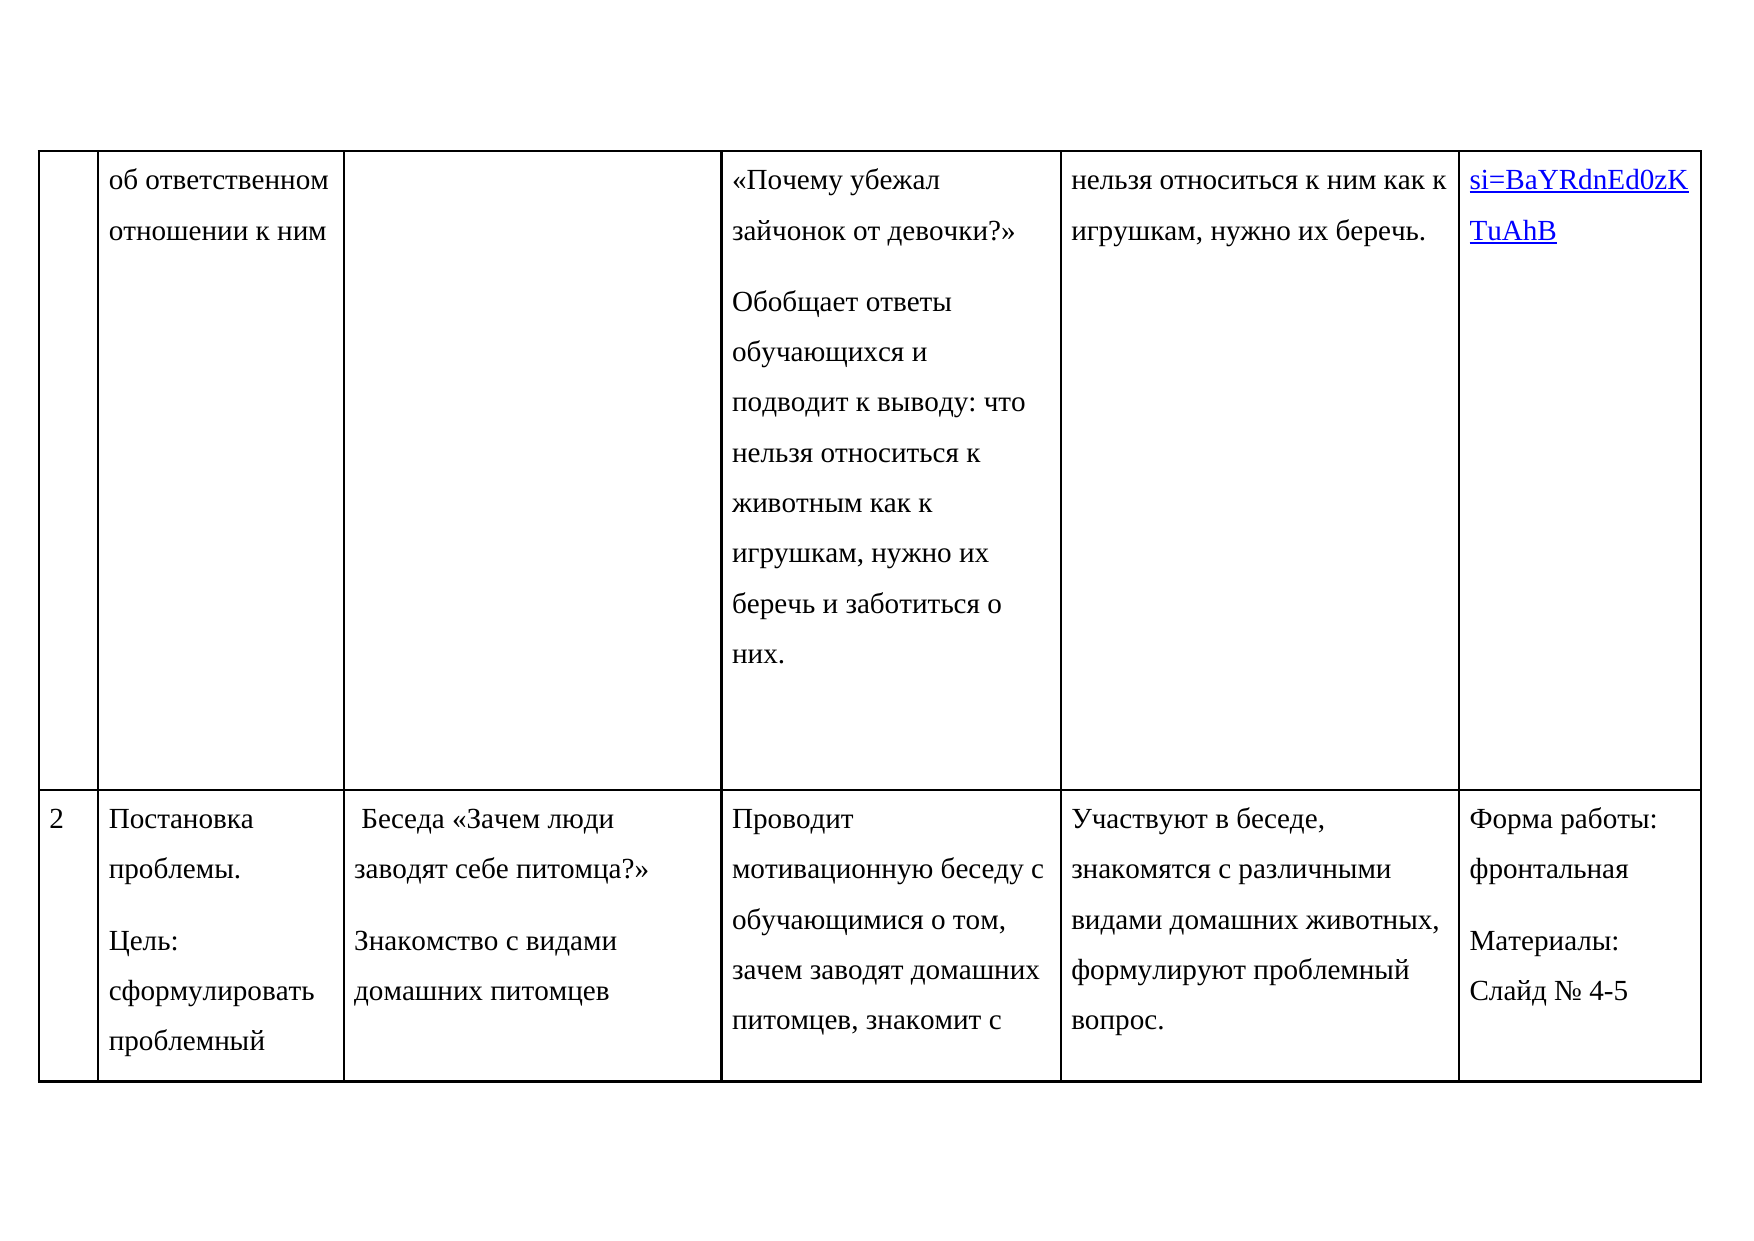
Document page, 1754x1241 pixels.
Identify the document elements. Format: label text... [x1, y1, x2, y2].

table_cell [345, 152, 720, 789]
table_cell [1062, 791, 1458, 1080]
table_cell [723, 152, 1060, 789]
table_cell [99, 152, 343, 789]
table_cell 1 [40, 152, 97, 789]
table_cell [1062, 152, 1458, 789]
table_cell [345, 791, 720, 1080]
table_cell 2 [40, 791, 97, 1080]
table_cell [99, 791, 343, 1080]
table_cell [1460, 791, 1700, 1080]
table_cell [1460, 152, 1700, 789]
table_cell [723, 791, 1060, 1080]
